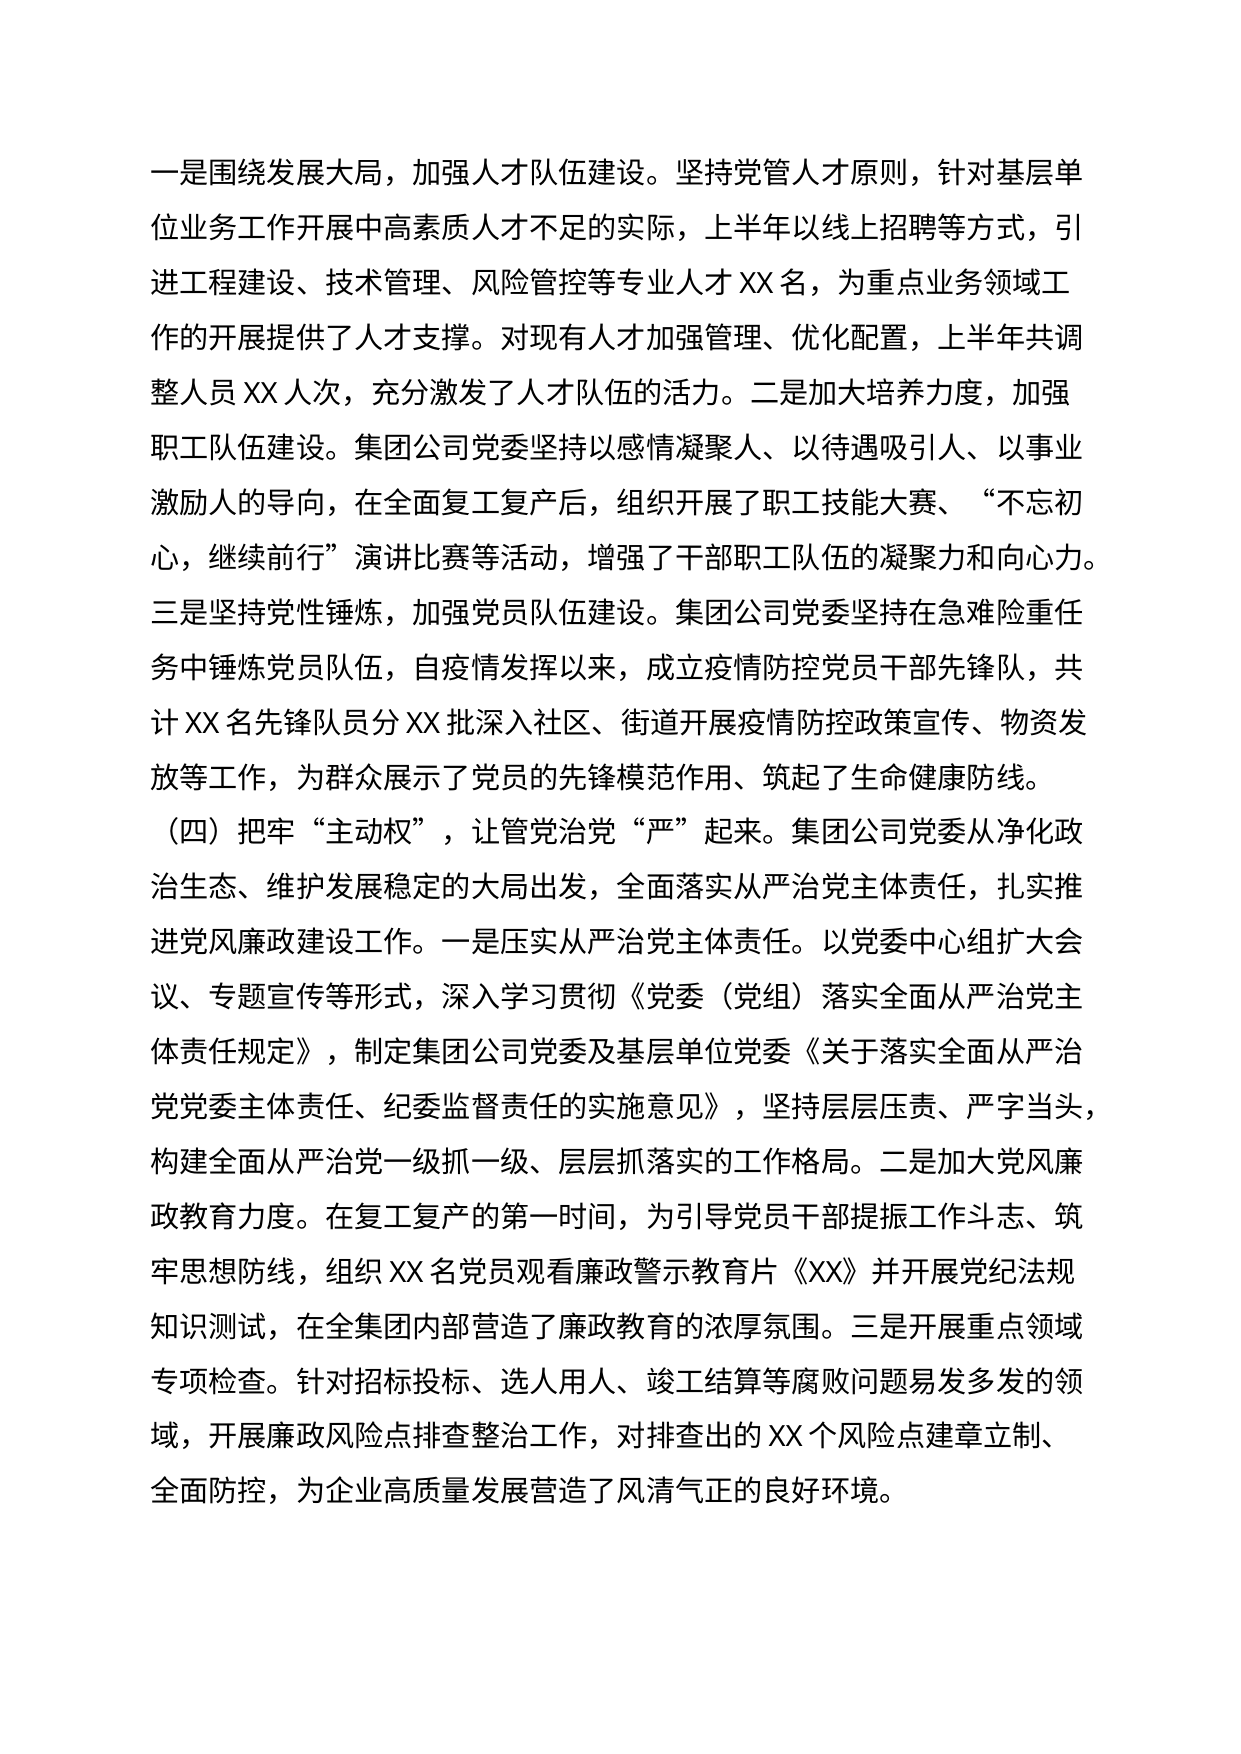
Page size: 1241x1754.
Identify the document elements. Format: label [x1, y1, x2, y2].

text [150, 150, 1090, 1510]
